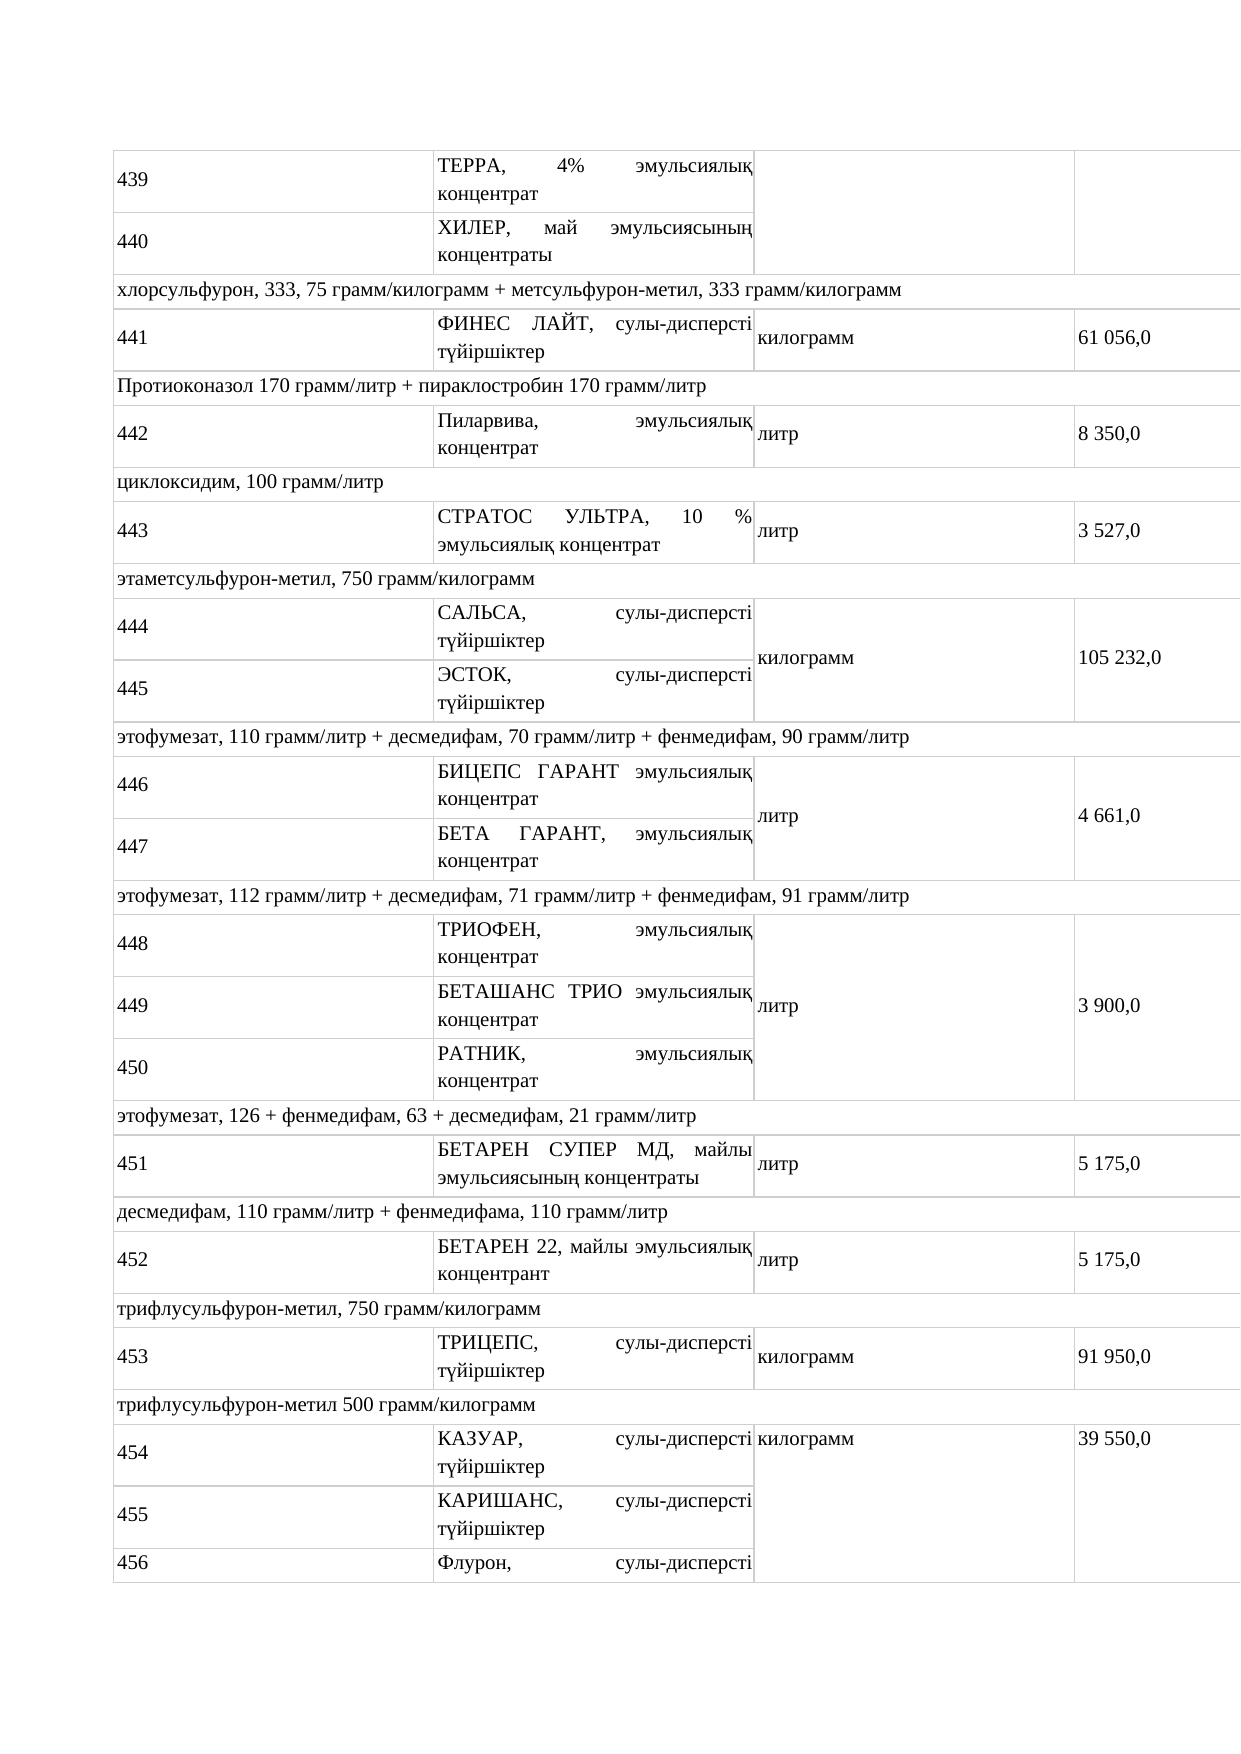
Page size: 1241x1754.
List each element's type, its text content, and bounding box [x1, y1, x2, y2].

table_cell хлорсульфурон, 333, 75 грамм/килограмм + метсульфурон-метил, 333 грамм/килограмм [114, 275, 1240, 308]
table_cell литр [755, 915, 1074, 1100]
table_cell 5 175,0 [1075, 1232, 1240, 1293]
table_cell 61 056,0 [1075, 310, 1240, 370]
table_cell СТРАТОС УЛЬТРА, 10 % эмульсиялық концентрат [434, 502, 753, 563]
table_cell литр [755, 1136, 1074, 1196]
table_cell 3 900,0 [1075, 915, 1240, 1100]
table_cell 91 950,0 [1075, 1328, 1240, 1389]
table_cell трифлусульфурон-метил 500 грамм/килограмм [114, 1390, 1240, 1423]
table_cell 5 175,0 [1075, 1136, 1240, 1196]
table_cell 3 527,0 [1075, 502, 1240, 563]
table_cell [434, 1549, 753, 1582]
table_cell ТЕРРА, 4% эмульсиялық концентрат [434, 151, 753, 212]
table_cell КАРИШАНС, сулы-дисперсті түйіршіктер [434, 1487, 753, 1547]
table_cell трифлусульфурон-метил, 750 грамм/килограмм [114, 1294, 1240, 1327]
table_cell 441 [114, 310, 433, 370]
table_cell 105 232,0 [1075, 599, 1240, 721]
table_cell 449 [114, 977, 433, 1038]
table_cell 442 [114, 406, 433, 467]
table_cell ТРИОФЕН, эмульсиялық концентрат [434, 915, 753, 976]
table_cell этофумезат, 112 грамм/литр + десмедифам, 71 грамм/литр + фенмедифам, 91 грамм/литр [114, 881, 1240, 914]
table_cell литр [755, 1232, 1074, 1293]
table_cell ФИНЕС ЛАЙТ, сулы-дисперсті түйіршіктер [434, 310, 753, 370]
table_cell 446 [114, 757, 433, 818]
table_cell килограмм [755, 599, 1074, 721]
table_cell БЕТАРЕН СУПЕР МД, майлы эмульсиясының концентраты [434, 1136, 753, 1196]
table_cell десмедифам, 110 грамм/литр + фенмедифама, 110 грамм/литр [114, 1198, 1240, 1231]
table_cell килограмм [755, 1328, 1074, 1389]
table_cell ЭСТОК, сулы-дисперсті түйіршіктер [434, 661, 753, 721]
table_cell 444 [114, 599, 433, 659]
table_cell БЕТА ГАРАНТ, эмульсиялық концентрат [434, 819, 753, 880]
table_cell 453 [114, 1328, 433, 1389]
table_cell САЛЬСА, сулы-дисперсті түйіршіктер [434, 599, 753, 659]
table_cell литр [755, 757, 1074, 880]
table_cell 454 [114, 1425, 433, 1485]
table_cell килограмм [755, 1425, 1074, 1582]
table_cell 451 [114, 1136, 433, 1196]
table_cell БЕТАШАНС ТРИО эмульсиялық концентрат [434, 977, 753, 1038]
table_cell Протиоконазол 170 грамм/литр + пираклостробин 170 грамм/литр [114, 372, 1240, 405]
table_cell 450 [114, 1039, 433, 1100]
table_cell 455 [114, 1487, 433, 1547]
table_cell литр [755, 502, 1074, 563]
table_cell 456 [114, 1549, 433, 1582]
table_cell 440 [114, 213, 433, 274]
table_cell 445 [114, 661, 433, 721]
table_cell 4 661,0 [1075, 757, 1240, 880]
table_cell 443 [114, 502, 433, 563]
table_cell этофумезат, 126 + фенмедифам, 63 + десмедифам, 21 грамм/литр [114, 1101, 1240, 1134]
table_cell РАТНИК, эмульсиялық концентрат [434, 1039, 753, 1100]
table_cell 447 [114, 819, 433, 880]
table_cell 448 [114, 915, 433, 976]
table_cell циклоксидим, 100 грамм/литр [114, 468, 1240, 501]
table_cell этофумезат, 110 грамм/литр + десмедифам, 70 грамм/литр + фенмедифам, 90 грамм/литр [114, 723, 1240, 756]
table_cell Пиларвива, эмульсиялық концентрат [434, 406, 753, 467]
table_cell 439 [114, 151, 433, 212]
table_cell ХИЛЕР, май эмульсиясының концентраты [434, 213, 753, 274]
table_cell литр [755, 406, 1074, 467]
table_cell БЕТАРЕН 22, майлы эмульсиялық концентрант [434, 1232, 753, 1293]
table_cell КАЗУАР, сулы-дисперсті түйіршіктер [434, 1425, 753, 1485]
table_cell 452 [114, 1232, 433, 1293]
table_cell этаметсульфурон-метил, 750 грамм/килограмм [114, 564, 1240, 597]
table_cell БИЦЕПС ГАРАНТ эмульсиялық концентрат [434, 757, 753, 818]
table_cell килограмм [755, 310, 1074, 370]
table_cell ТРИЦЕПС, сулы-дисперсті түйіршіктер [434, 1328, 753, 1389]
table_cell 39 550,0 [1075, 1425, 1240, 1582]
table_cell 8 350,0 [1075, 406, 1240, 467]
